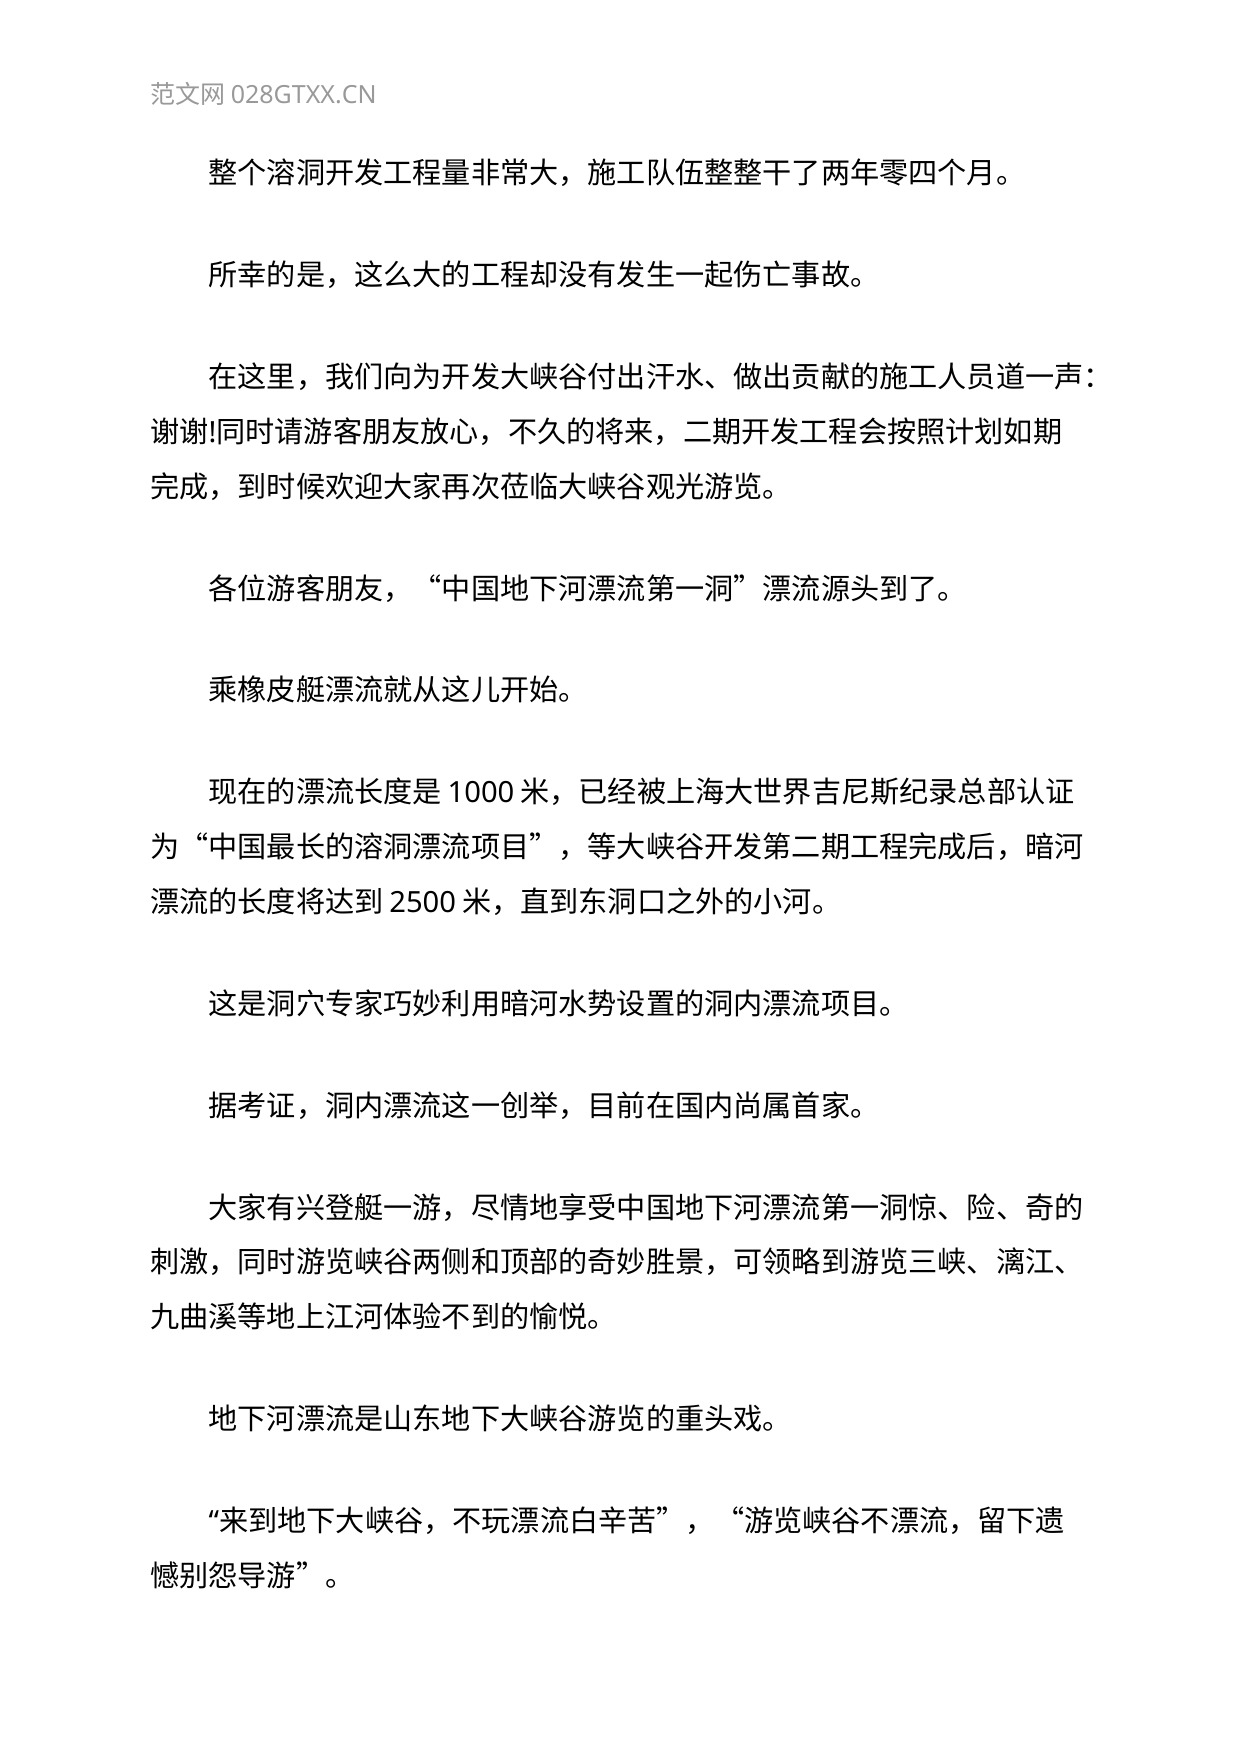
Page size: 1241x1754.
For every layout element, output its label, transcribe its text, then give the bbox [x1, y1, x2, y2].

text 所幸的是，这么大的工程却没有发生一起伤亡事故。 [150, 252, 1090, 294]
text 整个溶洞开发工程量非常大，施工队伍整整干了两年零四个月。 [150, 150, 1090, 192]
text 各位游客朋友，“中国地下河漂流第一洞”漂流源头到了。 [150, 565, 1090, 607]
text 在这里，我们向为开发大峡谷付出汗水、做出贡献的施工人员道一声：谢谢!同时请游客朋友放心，不久的将来，二期开发工程会按照计划如期完成，到时候欢迎大家再次莅临大峡谷观光游览。 [150, 353, 1090, 506]
text 这是洞穴专家巧妙利用暗河水势设置的洞内漂流项目。 [150, 981, 1090, 1023]
text 现在的漂流长度是1000米，已经被上海大世界吉尼斯纪录总部认证为“中国最长的溶洞漂流项目”，等大峡谷开发第二期工程完成后，暗河漂流的长度将达到2500米，直到东洞口之外的小河。 [150, 769, 1090, 921]
text 据考证，洞内漂流这一创举，目前在国内尚属首家。 [150, 1082, 1090, 1125]
text 大家有兴登艇一游，尽情地享受中国地下河漂流第一洞惊、险、奇的刺激，同时游览峡谷两侧和顶部的奇妙胜景，可领略到游览三峡、漓江、九曲溪等地上江河体验不到的愉悦。 [150, 1184, 1090, 1336]
text 乘橡皮艇漂流就从这儿开始。 [150, 667, 1090, 709]
text “来到地下大峡谷，不玩漂流白辛苦”，“游览峡谷不漂流，留下遗憾别怨导游”。 [150, 1497, 1090, 1595]
text 地下河漂流是山东地下大峡谷游览的重头戏。 [150, 1396, 1090, 1438]
